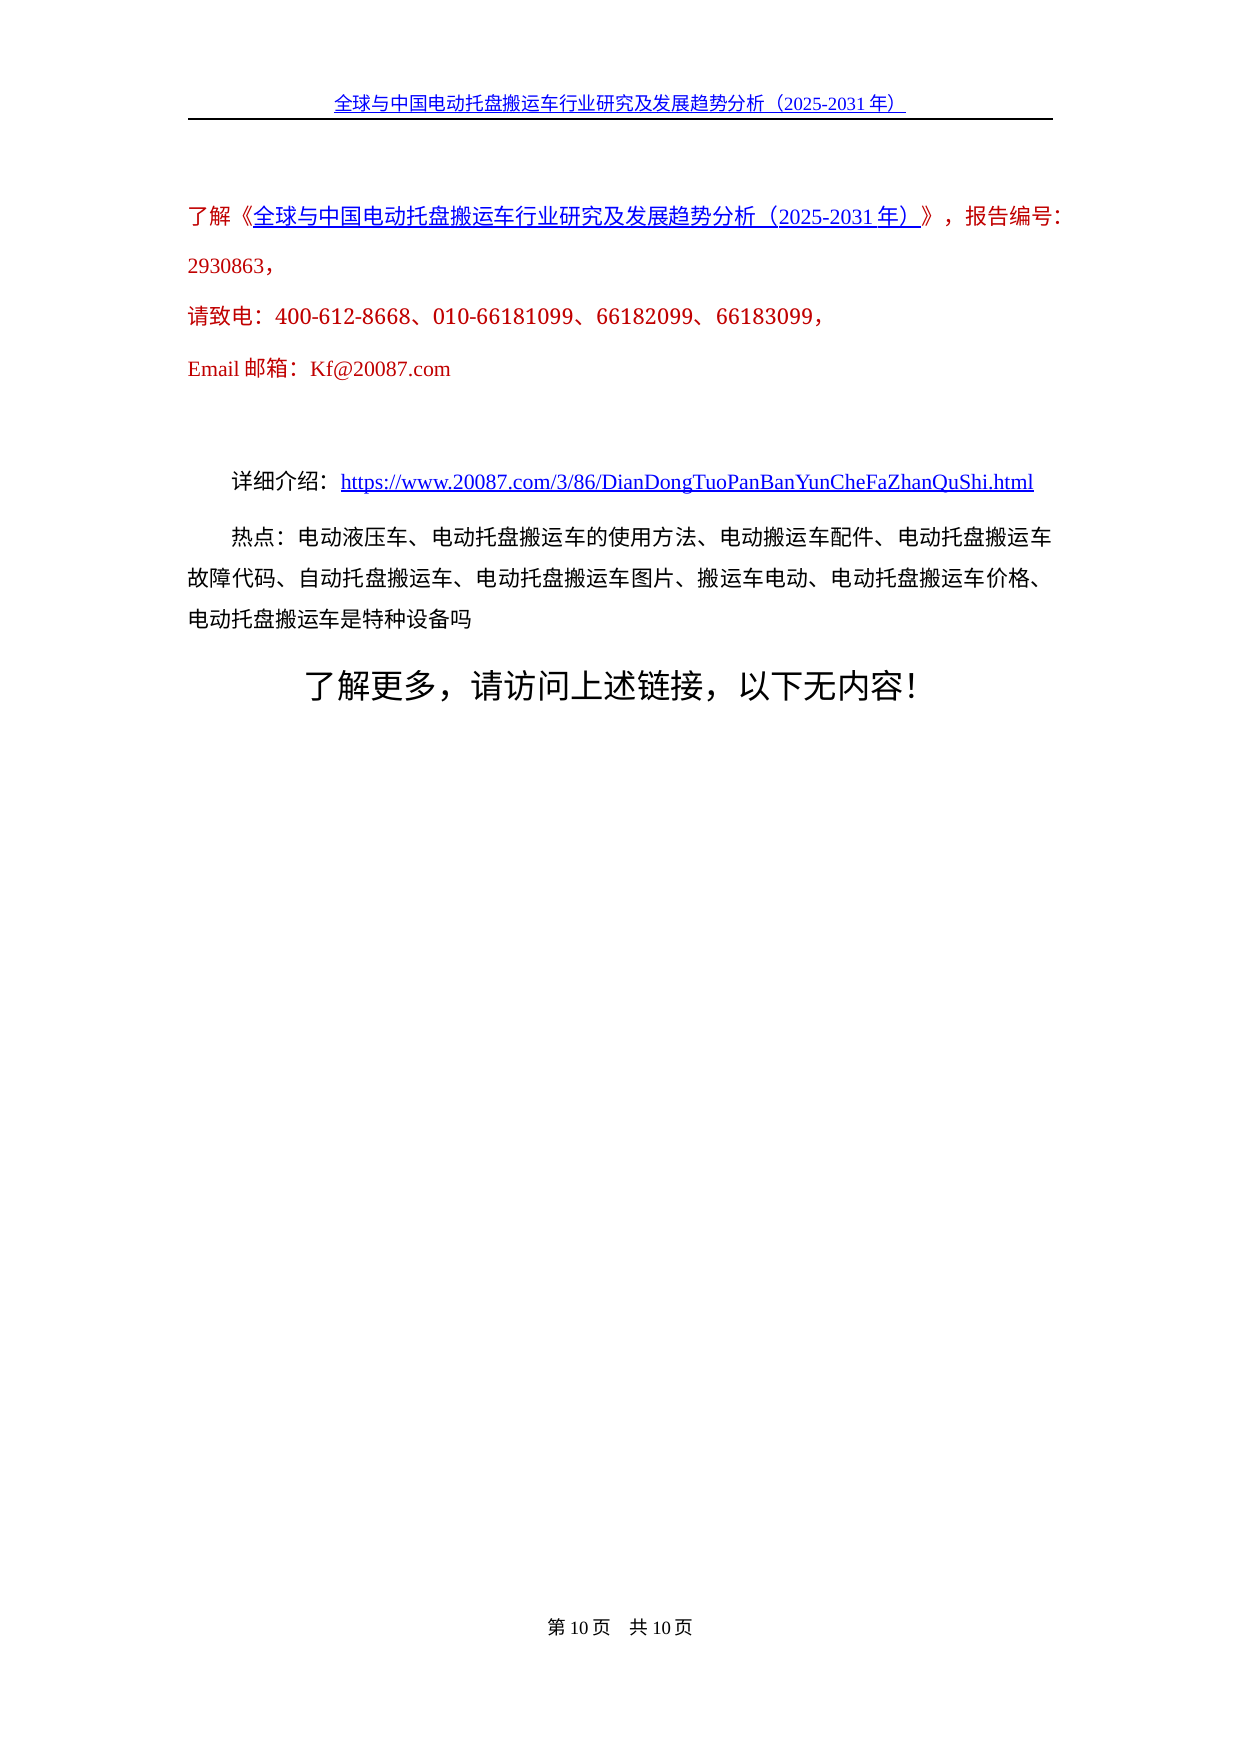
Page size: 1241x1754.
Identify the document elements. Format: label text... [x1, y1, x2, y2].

text 详细介绍：https://www.20087.com/3/86/DianDongTuoPanBanYunCheFaZhanQuShi.html [187, 463, 1053, 496]
text 请致电：400-612-8668、010-66181099、66182099、66183099， [187, 299, 1053, 331]
title 了解更多，请访问上述链接，以下无内容！ [187, 651, 1053, 716]
text 了解《全球与中国电动托盘搬运车行业研究及发展趋势分析（2025-2031年）》，报告编号：2930863， [187, 198, 1053, 280]
text Email邮箱：Kf@20087.com [187, 350, 1053, 383]
text 热点：电动液压车、电动托盘搬运车的使用方法、电动搬运车配件、电动托盘搬运车故障代码、自动托盘搬运车、电动托盘搬运车图片、搬运车电动、电动托盘搬运车价格、电动托盘搬运车是特种设备吗 [187, 520, 1053, 634]
